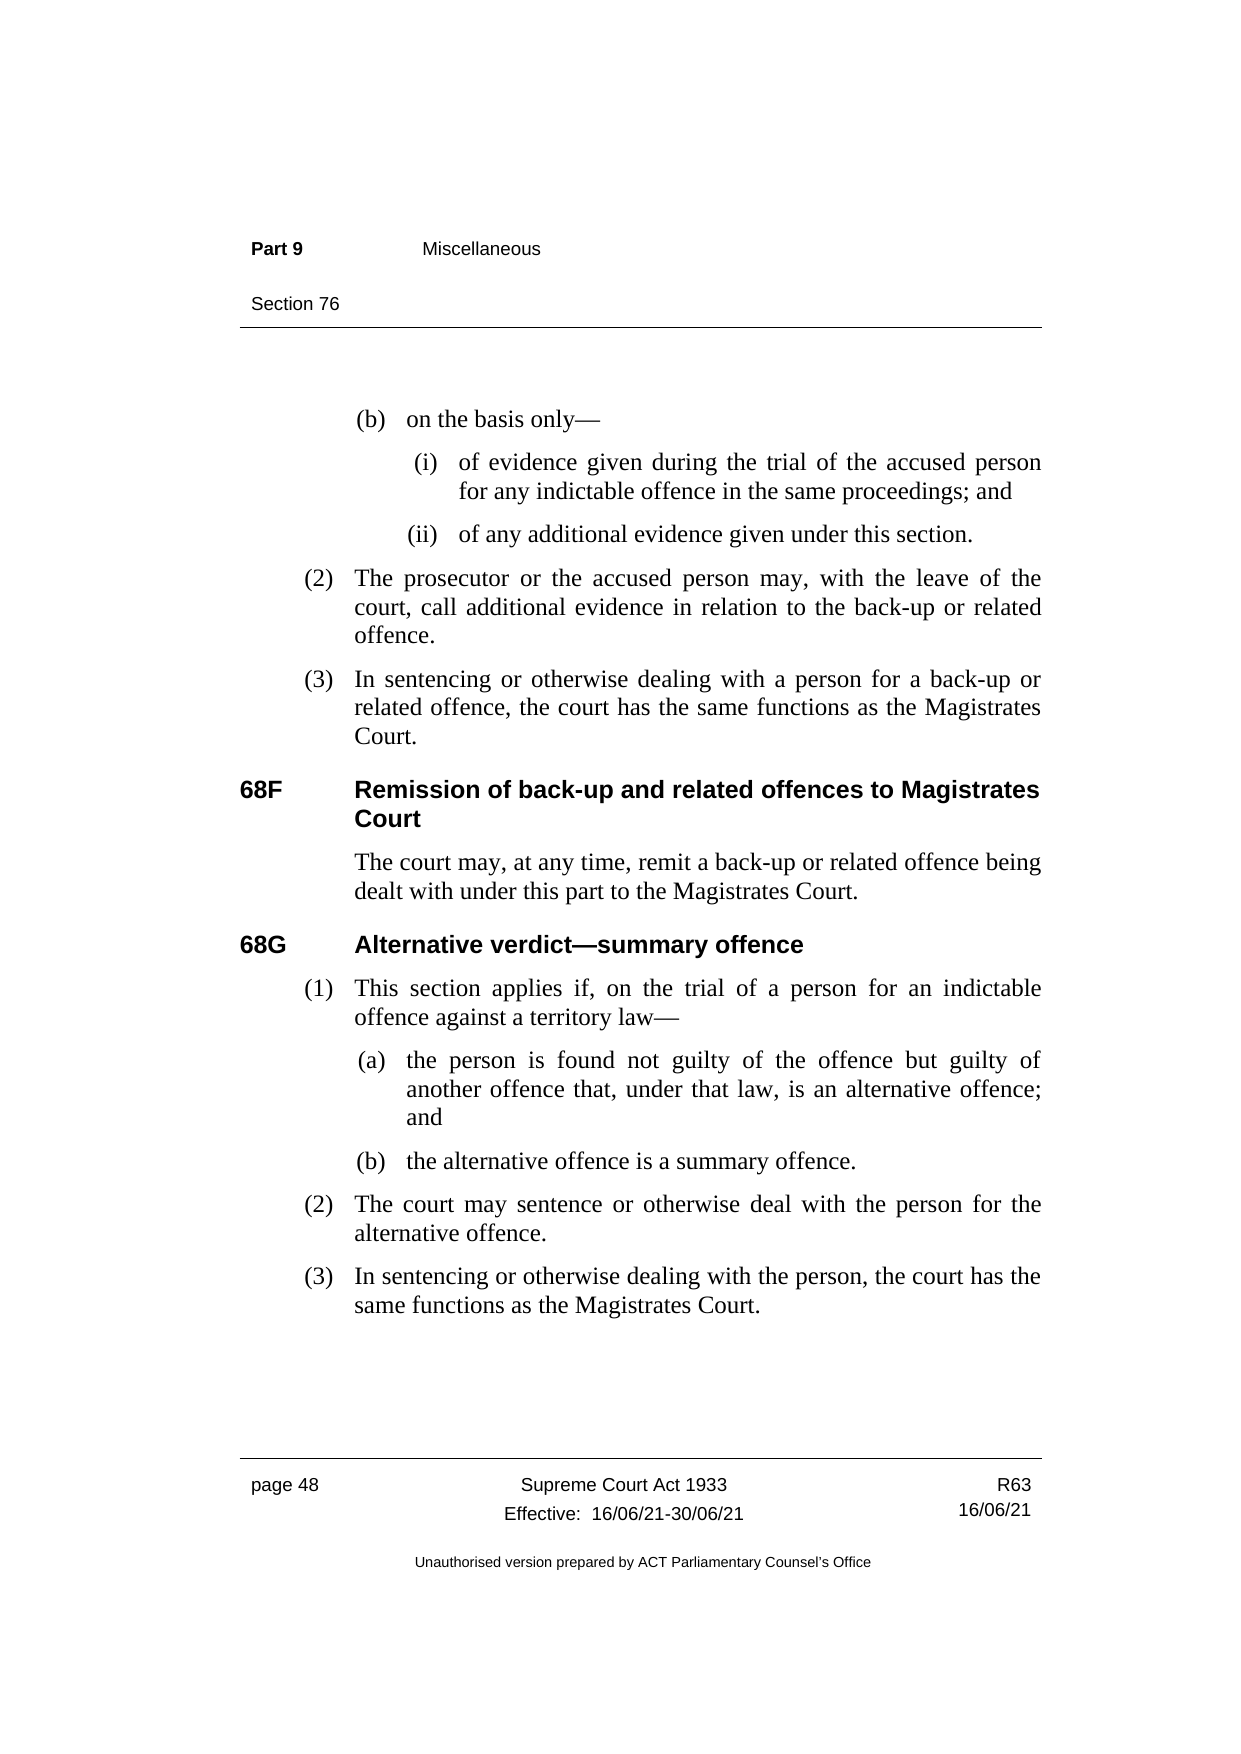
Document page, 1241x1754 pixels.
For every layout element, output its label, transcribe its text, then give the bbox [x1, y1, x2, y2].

text 68G Alternative verdict—summary offence [239, 929, 1042, 958]
text (1) This section applies if, on the trial of a person for an indictable offence against a territory law— [239, 973, 1042, 1030]
text 68F Remission of back-up and related offences to Magistrates Court [239, 775, 1042, 832]
text (a) the person is found not guilty of the offence but guilty of another offence that, under that law, is an alternative offence; and [239, 1045, 1042, 1131]
text (i) of evidence given during the trial of the accused person for any indictable offence in the same proceedings; and [239, 447, 1042, 505]
text (3) In sentencing or otherwise dealing with the person, the court has the same functions as the . [239, 1261, 1042, 1319]
text (2) The court may sentence or otherwise deal with the person for the alternative offence. [239, 1189, 1042, 1247]
text (ii) of any additional evidence given under this section. [239, 519, 1042, 548]
text (b) on the basis only— [239, 404, 1042, 433]
text The court may, at any time, remit a back-up or related offence being dealt with under this part to the . [354, 847, 1042, 904]
text (2) The prosecutor or the accused person may, with the leave of the court, call additional evidence in relation to the back-up or related offence. [239, 563, 1042, 649]
text (b) the alternative offence is a summary offence. [239, 1146, 1042, 1174]
text (3) In sentencing or otherwise dealing with a person for a back-up or related offence, the court has the same functions as the . [239, 664, 1042, 750]
